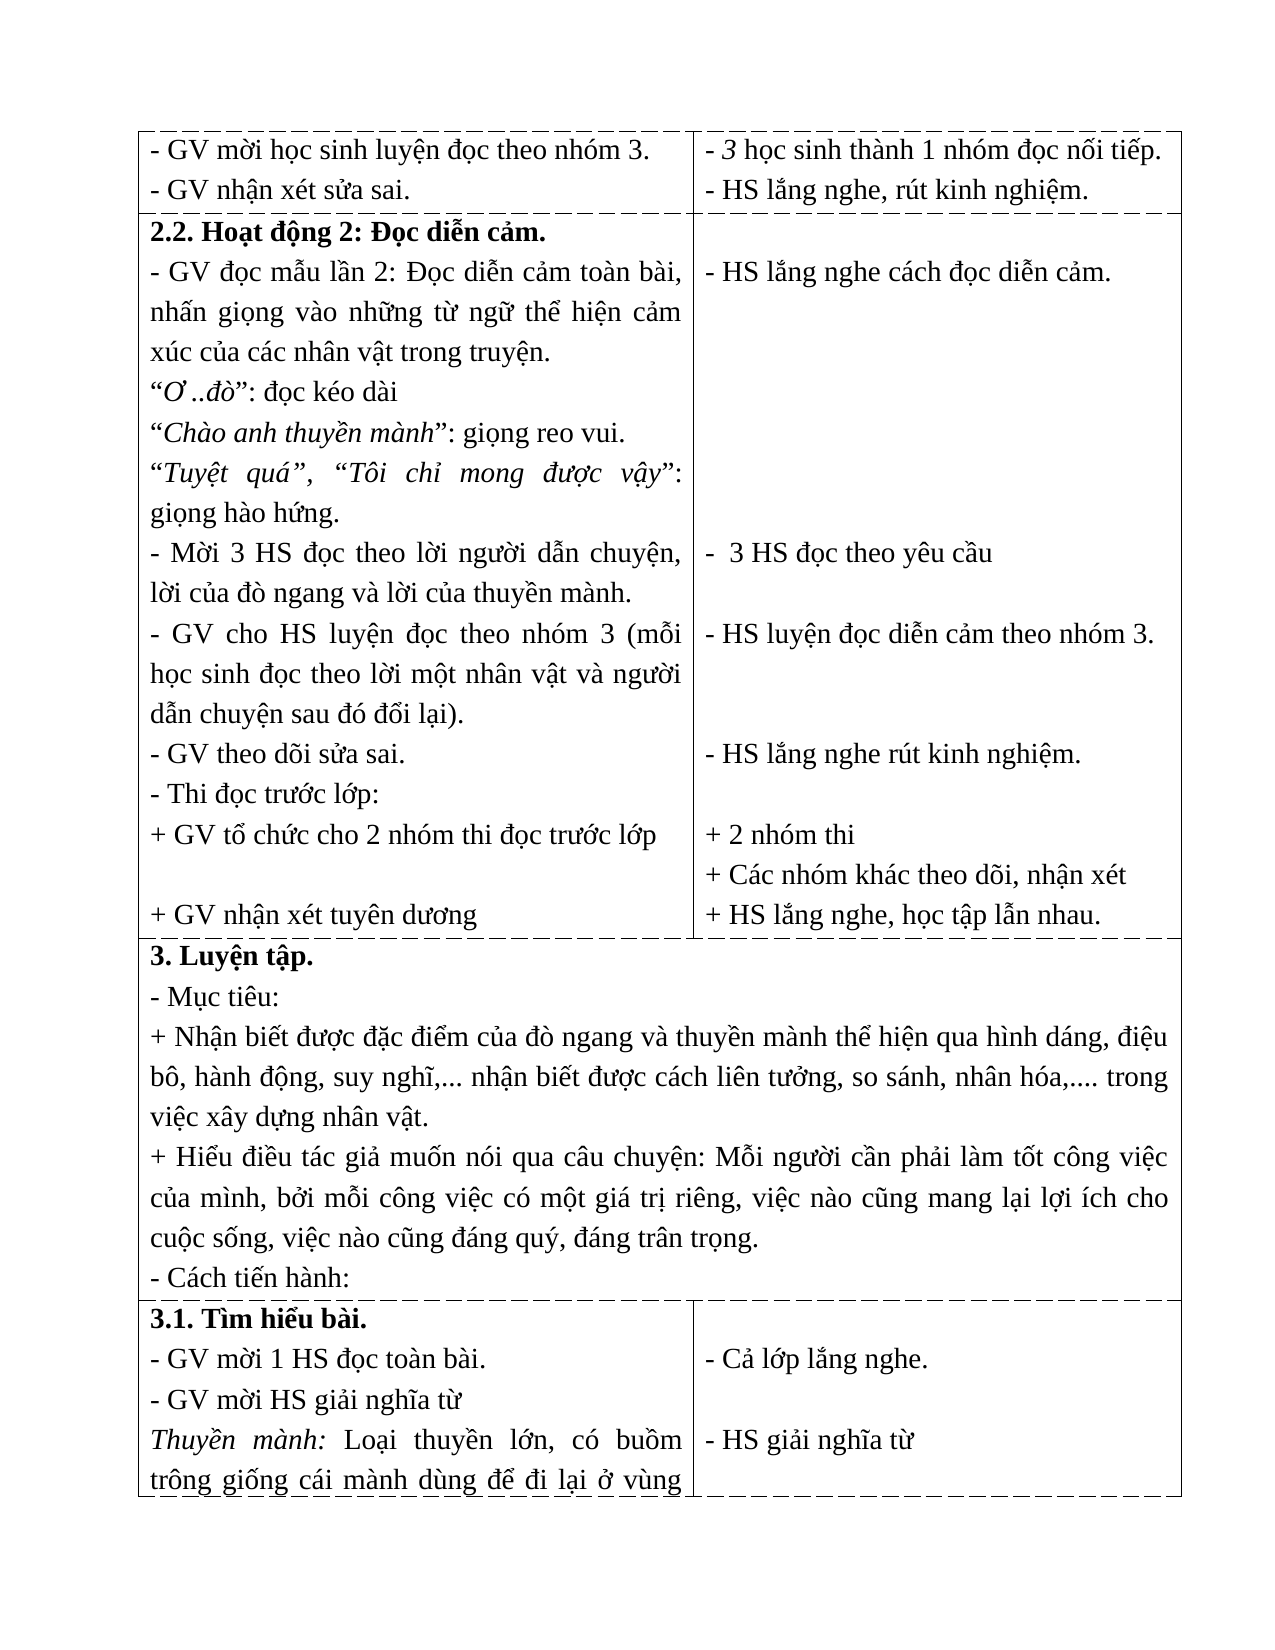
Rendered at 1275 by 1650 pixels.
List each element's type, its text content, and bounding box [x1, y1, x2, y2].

table_cell 3. Luyện tập. - Mục tiêu: + Nhận biết được đặc điểm của đò ngang và thuyền mành thể hiện qua hình dáng, điệu bô, hành động, suy nghĩ,... nhận biết được cách liên tưởng, so sánh, nhân hóa,.... trong việc xây dựng nhân vật. + Hiểu điều tác giả muốn nói qua câu chuyện: Mỗi người cần phải làm tốt công việc của mình, bởi mỗi công việc có một giá trị riêng, việc nào cũng mang lại lợi ích cho cuộc sống, việc nào cũng đáng quý, đáng trân trọng. - Cách tiến hành: [139, 938, 1181, 1300]
table_cell - HS lắng nghe cách đọc diễn cảm. - 3 HS đọc theo yêu cầu - HS luyện đọc diễn cảm theo nhóm 3. - HS lắng nghe rút kinh nghiệm. + 2 nhóm thi + Các nhóm khác theo dõi, nhận xét + HS lắng nghe, học tập lẫn nhau. [694, 213, 1181, 937]
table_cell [139, 1300, 693, 1496]
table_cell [694, 1300, 1181, 1496]
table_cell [139, 131, 693, 213]
table_cell 2.2. Hoạt động 2: Đọc diễn cảm. - GV đọc mẫu lần 2: Đọc diễn cảm toàn bài, nhấn giọng vào những từ ngữ thể hiện cảm xúc của các nhân vật trong truyện. “Ơ ..đò”: đọc kéo dài “Chào anh thuyền mành”: giọng reo vui. “Tuyệt quá”, “Tôi chỉ mong được vậy”: giọng hào hứng. - Mời 3 HS đọc theo lời người dẫn chuyện, lời của đò ngang và lời của thuyền mành. - GV cho HS luyện đọc theo nhóm 3 (mỗi học sinh đọc theo lời một nhân vật và người dẫn chuyện sau đó đổi lại). - GV theo dõi sửa sai. - Thi đọc trước lớp: + GV tổ chức cho 2 nhóm thi đọc trước lớp + GV nhận xét tuyên dương [139, 213, 693, 937]
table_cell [694, 131, 1181, 213]
